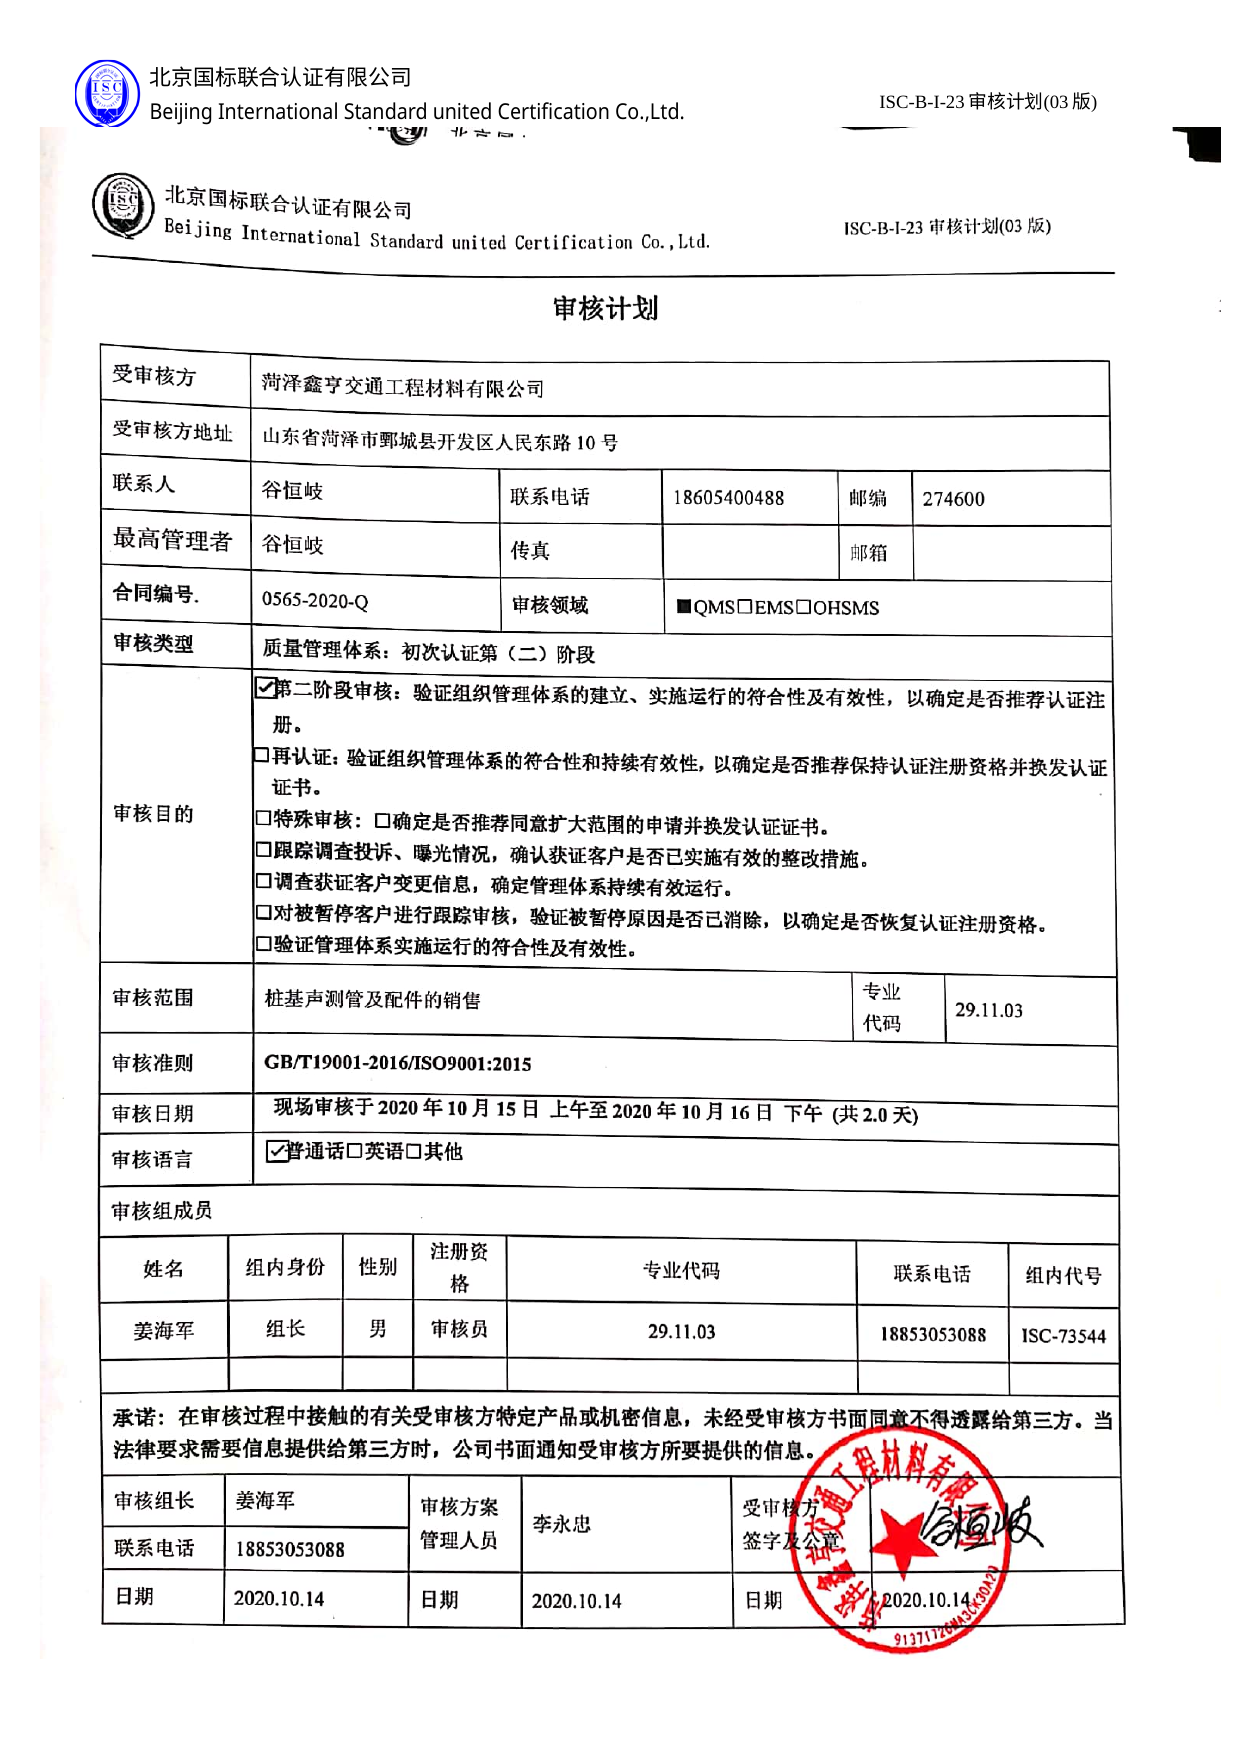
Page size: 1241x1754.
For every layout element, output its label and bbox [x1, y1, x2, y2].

picture [39, 59, 1221, 1659]
